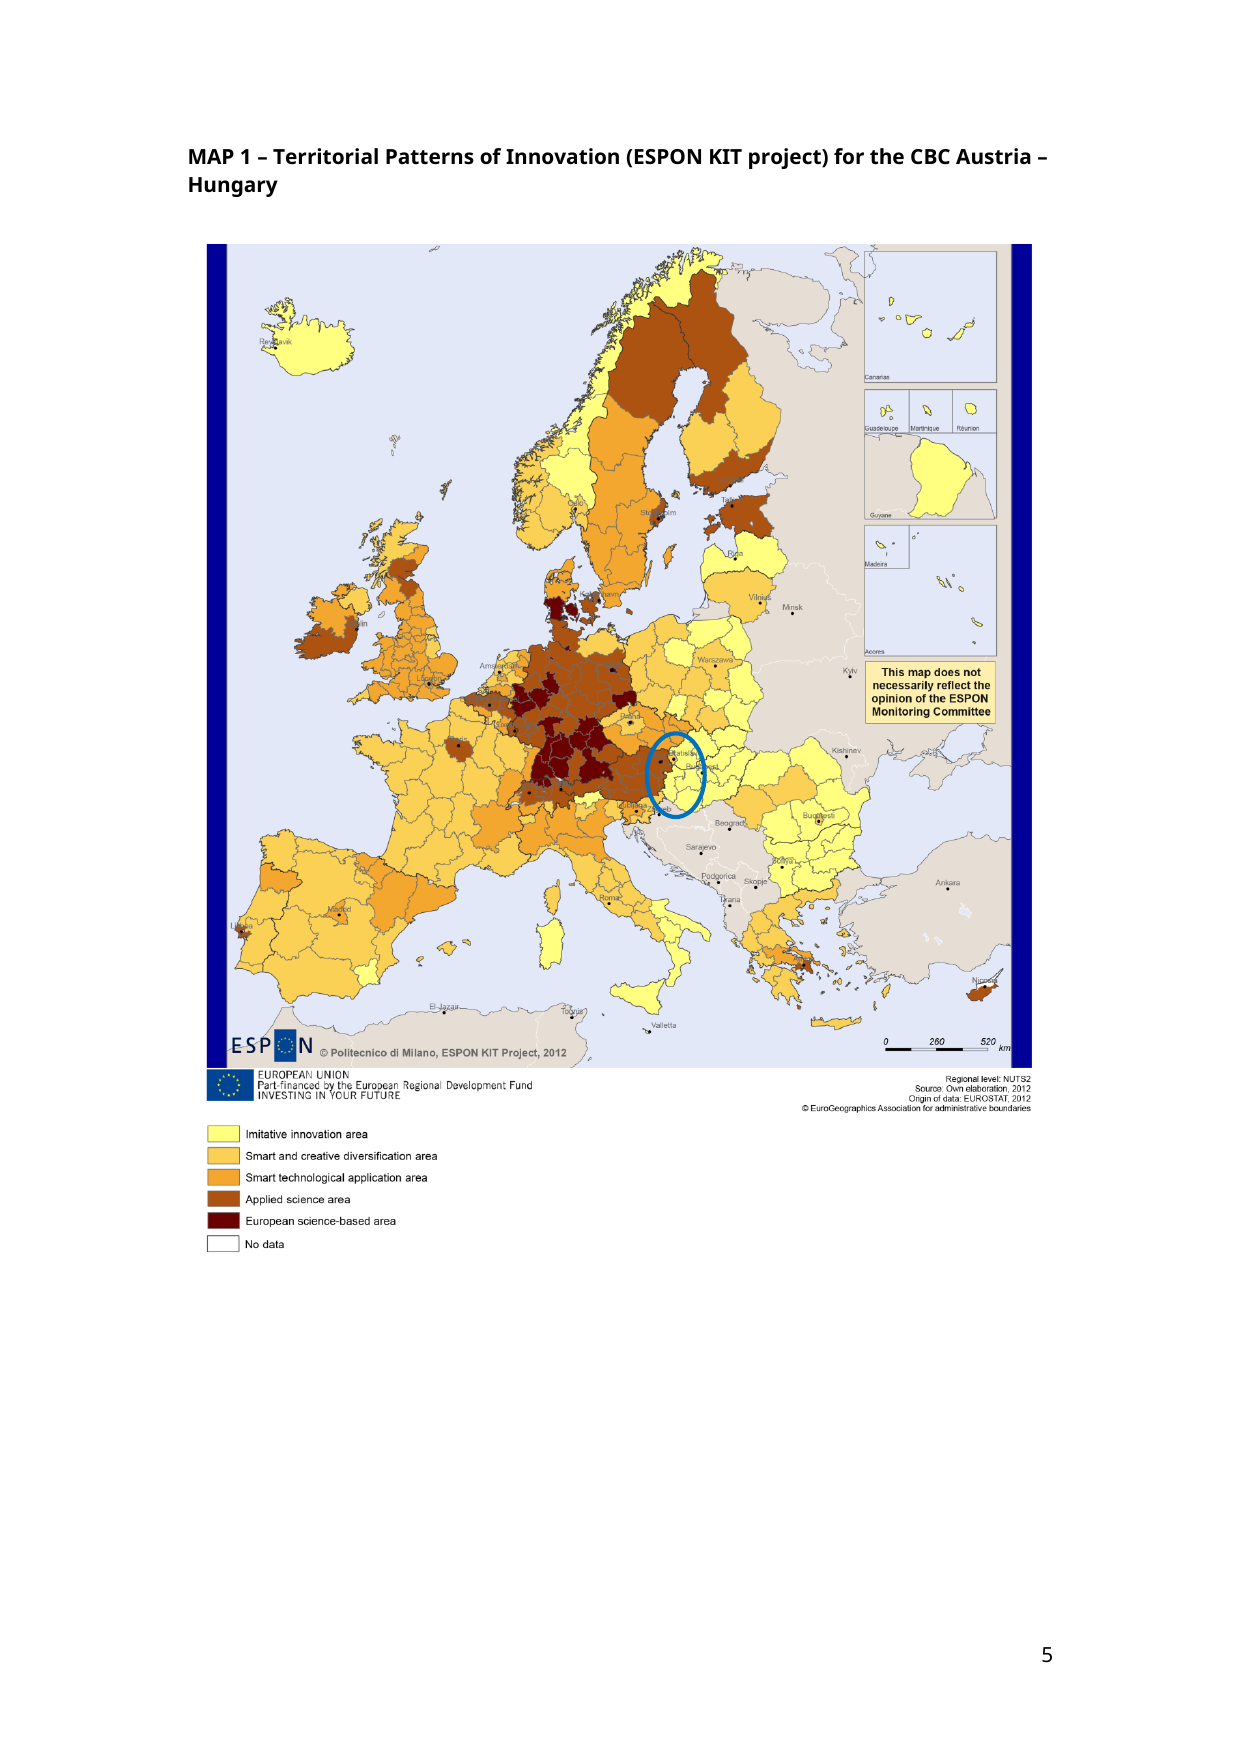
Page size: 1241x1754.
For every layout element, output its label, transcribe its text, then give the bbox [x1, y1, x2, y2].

picture [187, 236, 1054, 1267]
text MAP 1 – Territorial Patterns of Innovation (ESPON KIT project) for the CBC Austria – Hungary [187, 142, 1053, 199]
